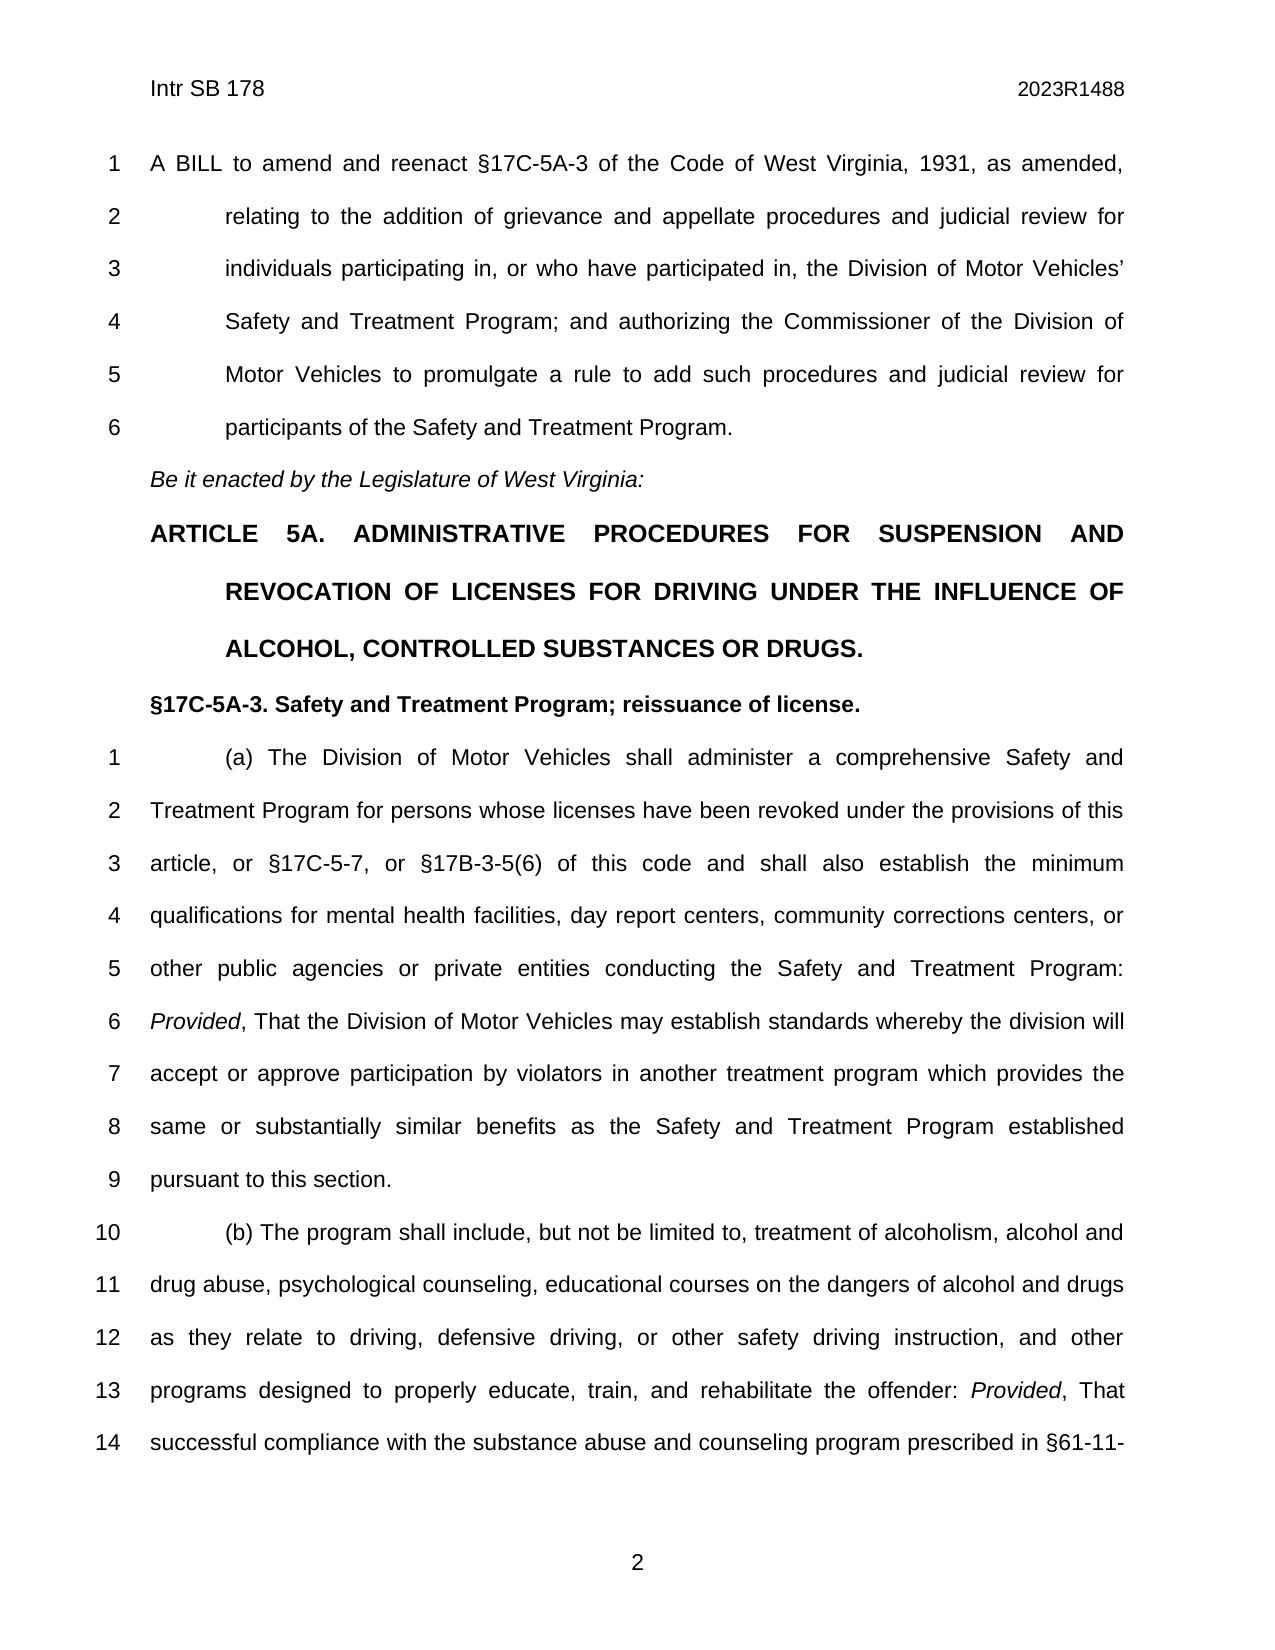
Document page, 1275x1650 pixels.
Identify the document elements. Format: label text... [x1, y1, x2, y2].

text (a) The Division of Motor Vehicles shall administer a comprehensive Safety and Treatment Program for persons whose licenses have been revoked under the provisions of this article, or §17C-5-7, or §17B-3-5(6) of this code and shall also establish the minimum qualifications for mental health facilities, day report centers, community corrections centers, or other public agencies or private entities conducting the Safety and Treatment Program: Provided, That the Division of Motor Vehicles may establish standards whereby the division will accept or approve participation by violators in another treatment program which provides the same or substantially similar benefits as the Safety and Treatment Program established pursuant to this section. [150, 744, 1125, 1192]
title A BILL to amend and reenact §17C-5A-3 of the Code of West Virginia, 1931, as amended, relating to the addition of grievance and appellate procedures and judicial review for individuals participating in, or who have participated in, the Division of Motor Vehicles’ Safety and Treatment Program; and authorizing the Commissioner of the Division of Motor Vehicles to promulgate a rule to add such procedures and judicial review for participants of the Safety and Treatment Program. [150, 150, 1125, 440]
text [150, 1218, 1125, 1456]
text Be it enacted by the Legislature of West Virginia: [150, 466, 1125, 493]
subtitle ARTICLE 5A. ADMINISTRATIVE PROCEDURES FOR SUSPENSION AND REVOCATION OF LICENSES FOR DRIVING UNDER THE INFLUENCE OF ALCOHOL, CONTROLLED SUBSTANCES OR DRUGS. [150, 519, 1125, 663]
subtitle §17C-5A-3. Safety and Treatment Program; reissuance of license. [150, 691, 1125, 718]
